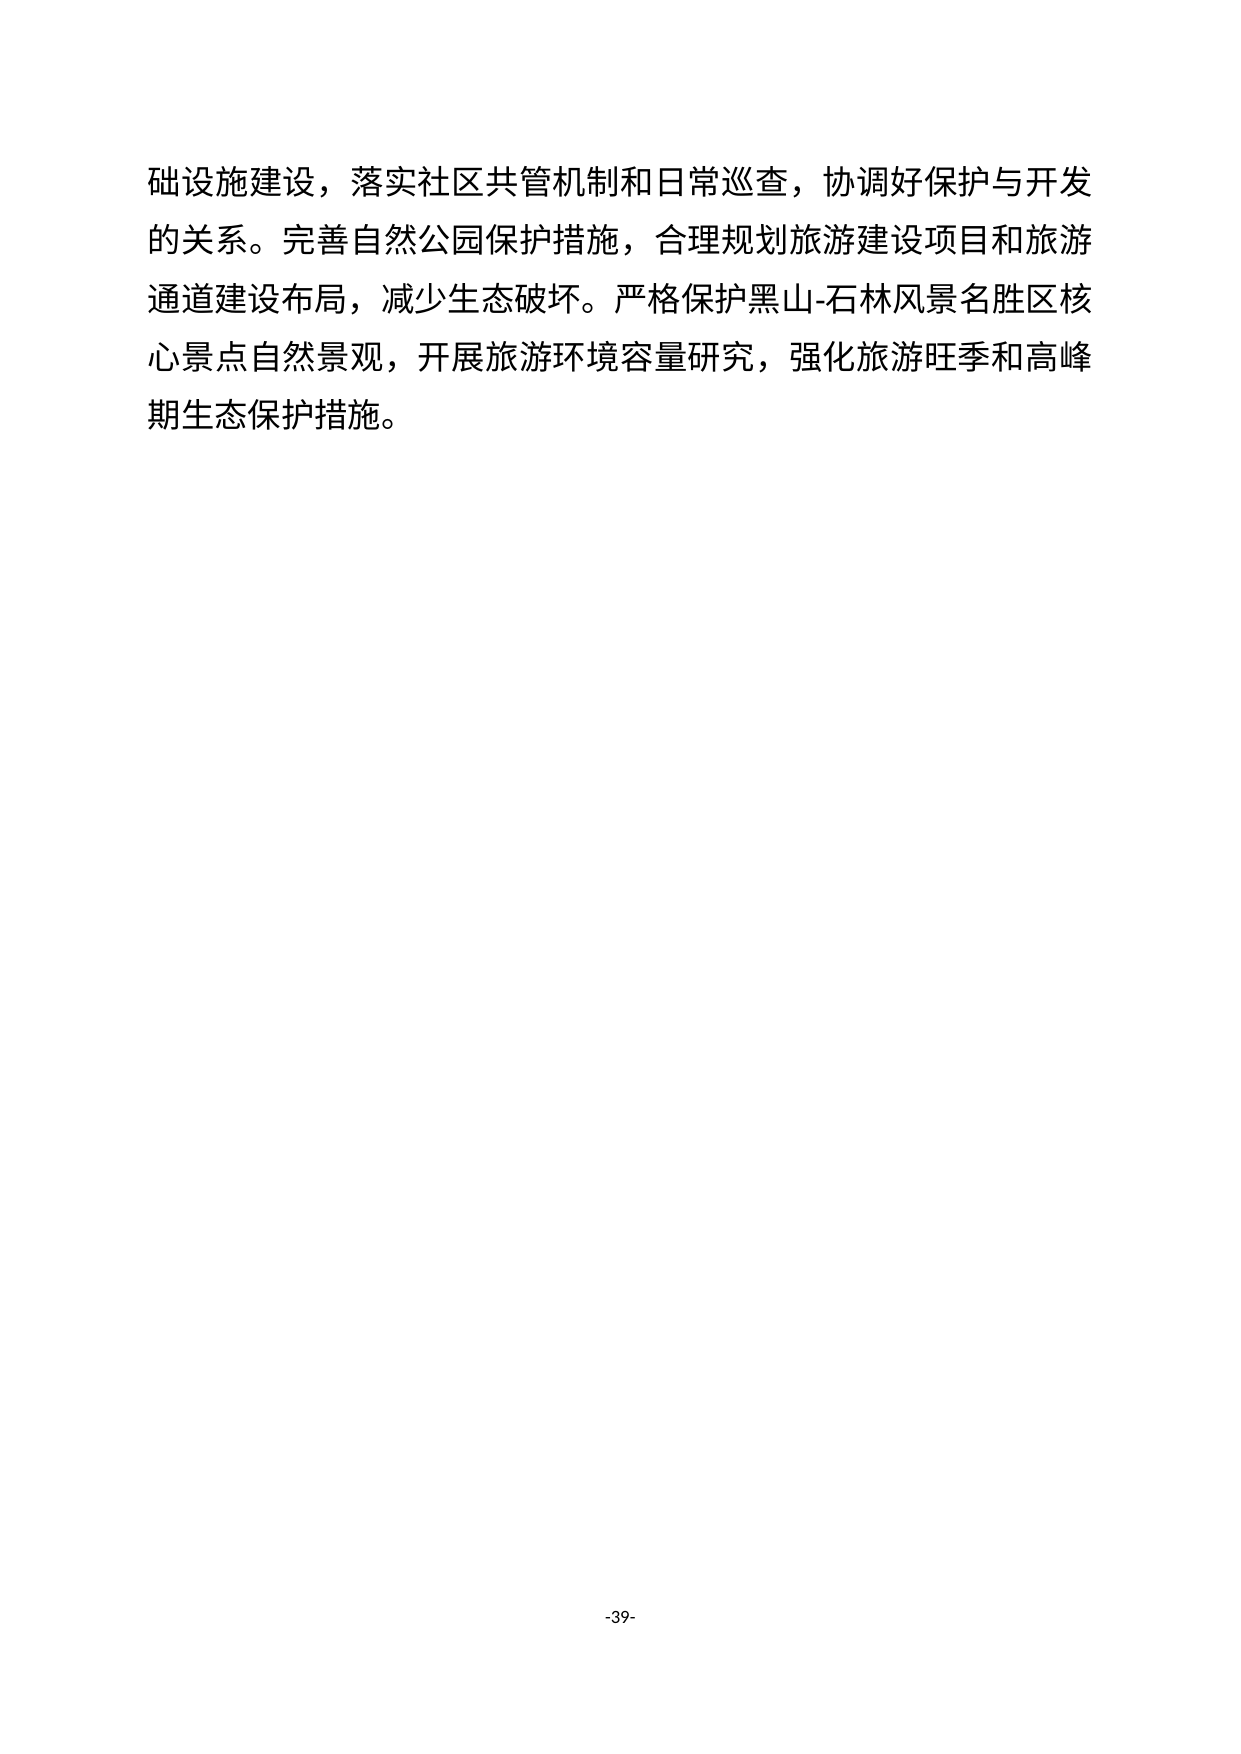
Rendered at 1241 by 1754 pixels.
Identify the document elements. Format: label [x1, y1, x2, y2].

text [148, 148, 1092, 439]
